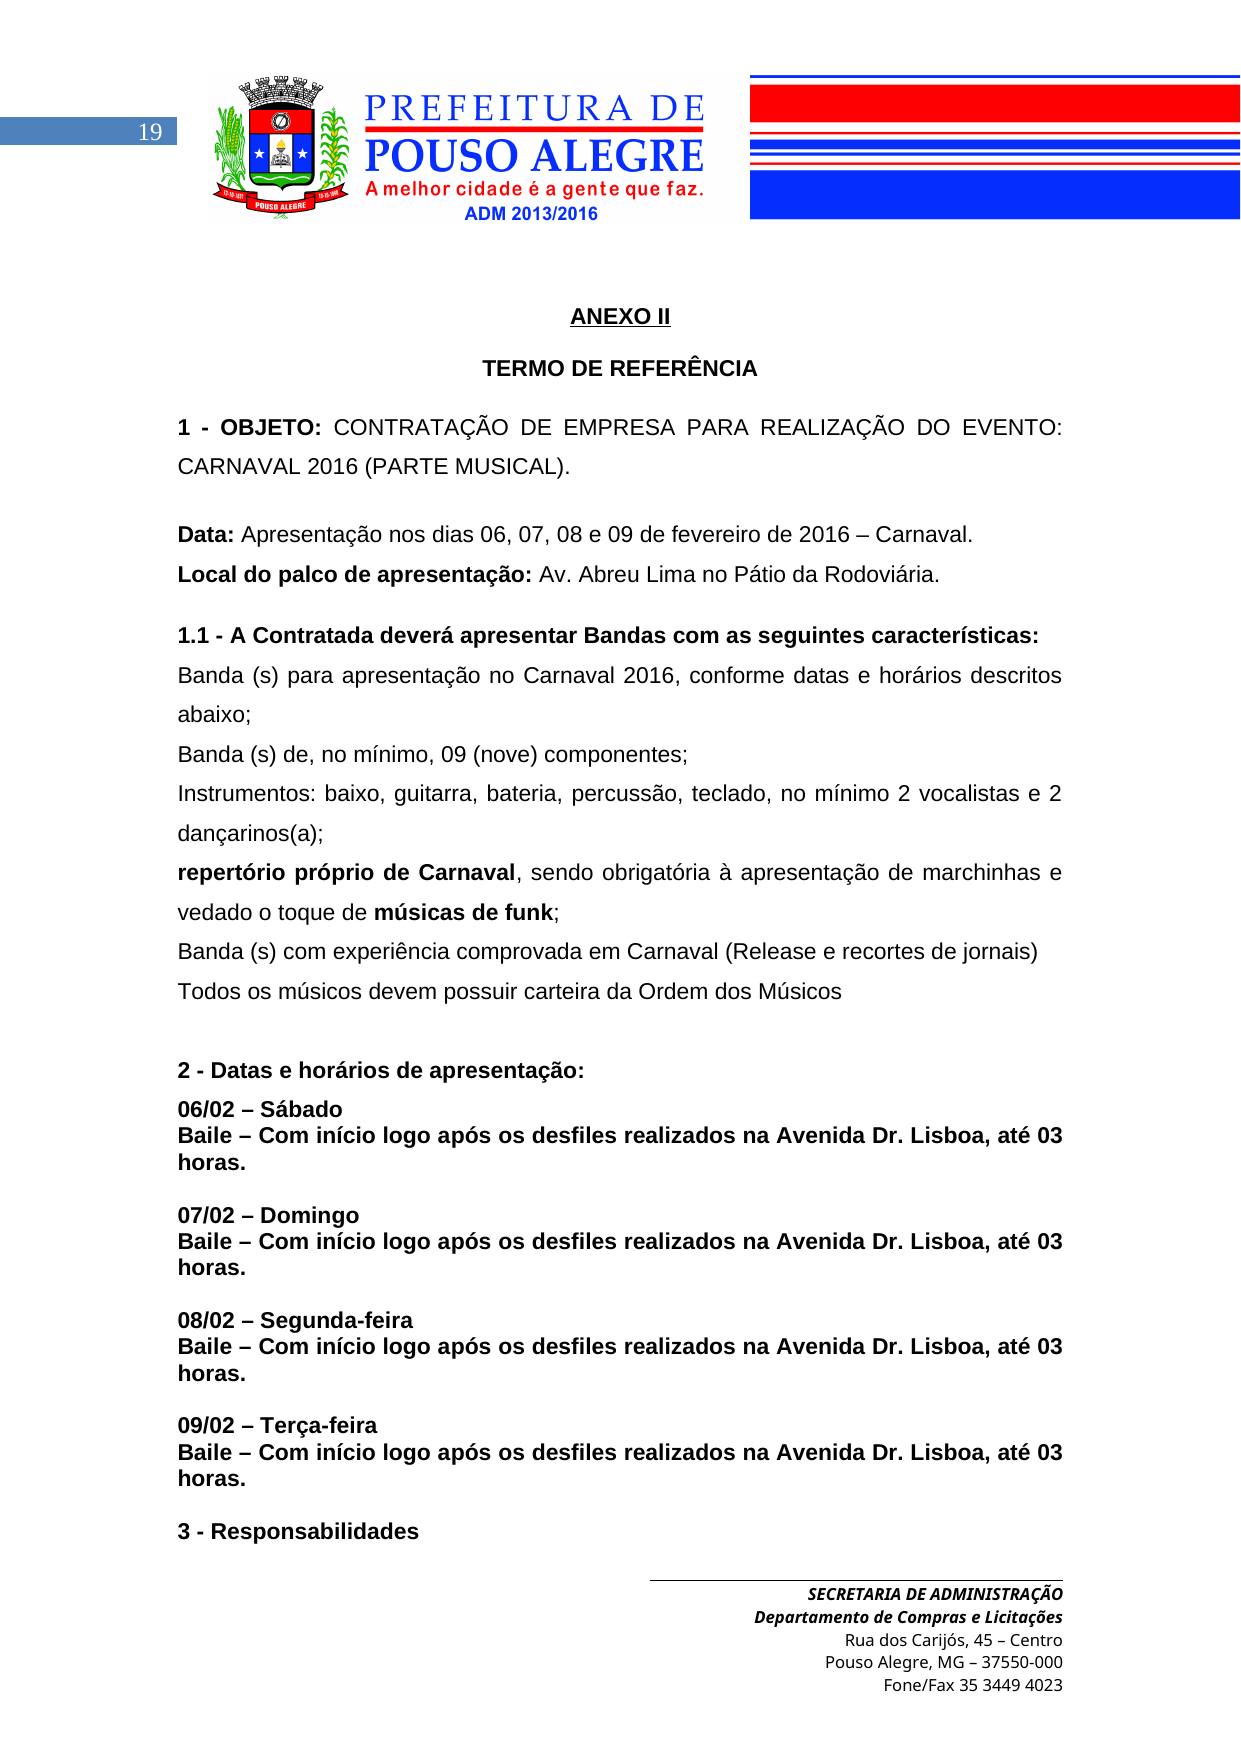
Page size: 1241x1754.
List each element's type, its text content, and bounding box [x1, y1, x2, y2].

text Baile – Com início logo após os desfiles realizados na Avenida Dr. Lisboa, até 03 horas. [177, 1228, 1063, 1281]
subtitle 1 - OBJETO: CONTRATAÇÃO DE EMPRESA PARA REALIZAÇÃO DO EVENTO: CARNAVAL 2016 (PARTE MUSICAL). [177, 413, 1063, 479]
text 08/02 – Segunda-feira [177, 1307, 1063, 1333]
text Baile – Com início logo após os desfiles realizados na Avenida Dr. Lisboa, até 03 horas. [177, 1439, 1063, 1491]
text Baile – Com início logo após os desfiles realizados na Avenida Dr. Lisboa, até 03 horas. [177, 1333, 1063, 1386]
text 09/02 – Terça-feira [177, 1412, 1063, 1439]
text Local do palco de apresentação: Av. Abreu Lima no Pátio da Rodoviária. [177, 561, 1063, 587]
subtitle Data: Apresentação nos dias 06, 07, 08 e 09 de fevereiro de 2016 – Carnaval. [177, 521, 1063, 547]
text Banda (s) de, no mínimo, 09 (nove) componentes; [177, 741, 1063, 767]
subtitle ANEXO II [177, 303, 1063, 329]
text repertório próprio de Carnaval, sendo obrigatória à apresentação de marchinhas e vedado o toque de músicas de funk; [177, 859, 1063, 925]
text 1.1 - A Contratada deverá apresentar Bandas com as seguintes características: [177, 622, 1063, 649]
text 3 - Responsabilidades [177, 1518, 1063, 1544]
subtitle TERMO DE REFERÊNCIA [177, 354, 1063, 381]
text Baile – Com início logo após os desfiles realizados na Avenida Dr. Lisboa, até 03 horas. [177, 1122, 1063, 1175]
text 06/02 – Sábado [177, 1096, 1063, 1122]
text Todos os músicos devem possuir carteira da Ordem dos Músicos [177, 978, 1063, 1004]
text Banda (s) com experiência comprovada em Carnaval (Release e recortes de jornais) [177, 938, 1063, 964]
picture [206, 73, 1241, 221]
text 07/02 – Domingo [177, 1202, 1063, 1228]
text 2 - Datas e horários de apresentação: [177, 1057, 1063, 1083]
text Banda (s) para apresentação no Carnaval 2016, conforme datas e horários descritos abaixo; [177, 662, 1063, 728]
text Instrumentos: baixo, guitarra, bateria, percussão, teclado, no mínimo 2 vocalistas e 2 dançarinos(a); [177, 780, 1063, 846]
